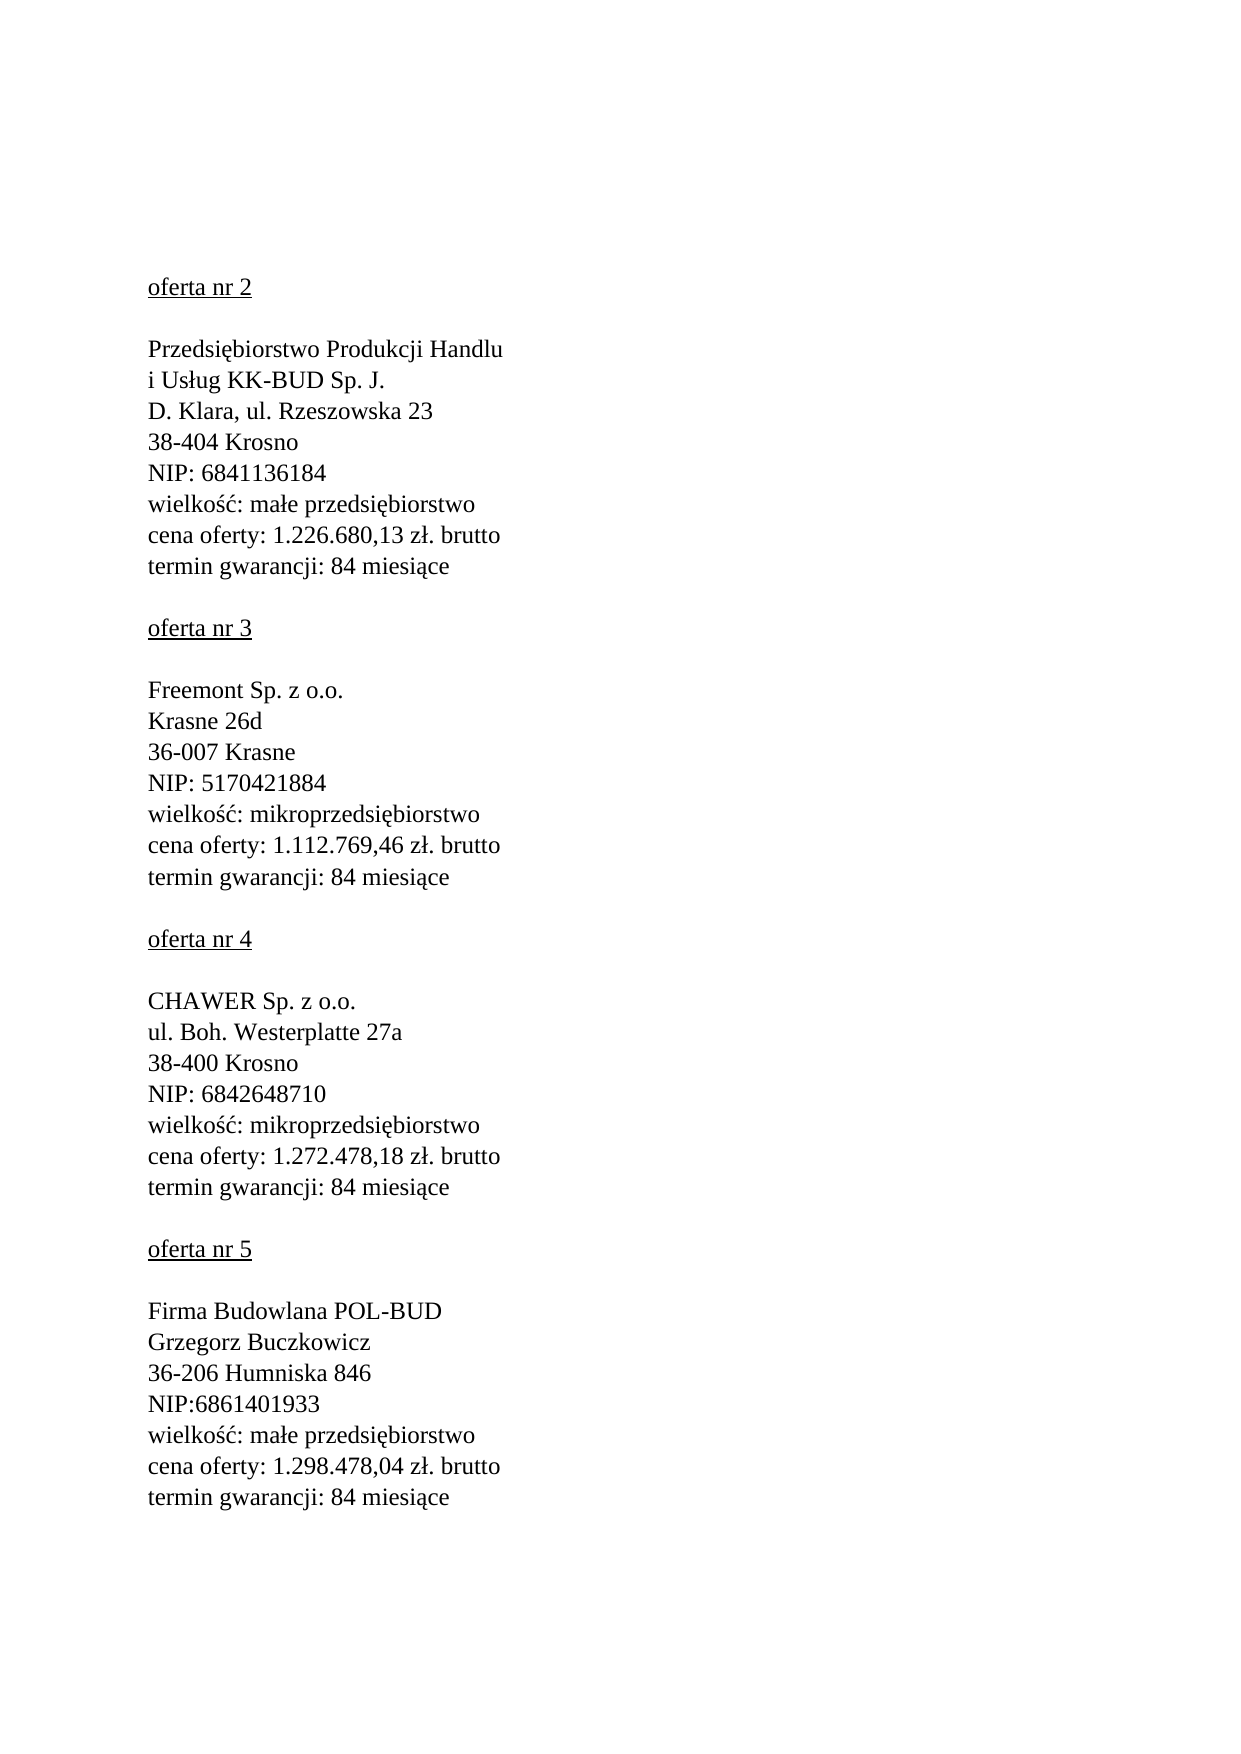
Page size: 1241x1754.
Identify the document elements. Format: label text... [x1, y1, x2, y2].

text wielkość: małe przedsiębiorstwo [148, 489, 1092, 518]
text wielkość: mikroprzedsiębiorstwo [148, 799, 1092, 828]
text 38-400 Krosno [148, 1048, 1092, 1077]
text wielkość: małe przedsiębiorstwo [148, 1420, 1092, 1449]
text termin gwarancji: 84 miesiące [148, 1172, 1092, 1201]
text cena oferty: 1.298.478,04 zł. brutto [148, 1451, 1092, 1480]
text cena oferty: 1.226.680,13 zł. brutto [148, 520, 1092, 549]
text NIP: 6842648710 [148, 1079, 1092, 1108]
text Freemont Sp. z o.o. [148, 675, 1092, 704]
text Krasne 26d [148, 706, 1092, 735]
text Przedsiębiorstwo Produkcji Handlu [148, 334, 1092, 363]
text termin gwarancji: 84 miesiące [148, 1482, 1092, 1511]
text NIP:6861401933 [148, 1389, 1092, 1418]
text oferta nr 4 [148, 924, 1092, 952]
text Grzegorz Buczkowicz [148, 1327, 1092, 1356]
text 36-206 Humniska 846 [148, 1358, 1092, 1387]
text ul. Boh. Westerplatte 27a [148, 1017, 1092, 1046]
text termin gwarancji: 84 miesiące [148, 862, 1092, 890]
text cena oferty: 1.272.478,18 zł. brutto [148, 1141, 1092, 1170]
text CHAWER Sp. z o.o. [148, 986, 1092, 1014]
text oferta nr 3 [148, 613, 1092, 642]
text wielkość: mikroprzedsiębiorstwo [148, 1110, 1092, 1139]
text NIP: 6841136184 [148, 458, 1092, 487]
text 36-007 Krasne [148, 737, 1092, 766]
text 38-404 Krosno [148, 427, 1092, 456]
text oferta nr 5 [148, 1234, 1092, 1263]
text cena oferty: 1.112.769,46 zł. brutto [148, 831, 1092, 859]
text Firma Budowlana POL-BUD [148, 1296, 1092, 1325]
text termin gwarancji: 84 miesiące [148, 551, 1092, 580]
text NIP: 5170421884 [148, 768, 1092, 797]
text i Usług KK-BUD Sp. J. [148, 365, 1092, 394]
text D. Klara, ul. Rzeszowska 23 [148, 396, 1092, 425]
text oferta nr 2 [148, 272, 1092, 301]
